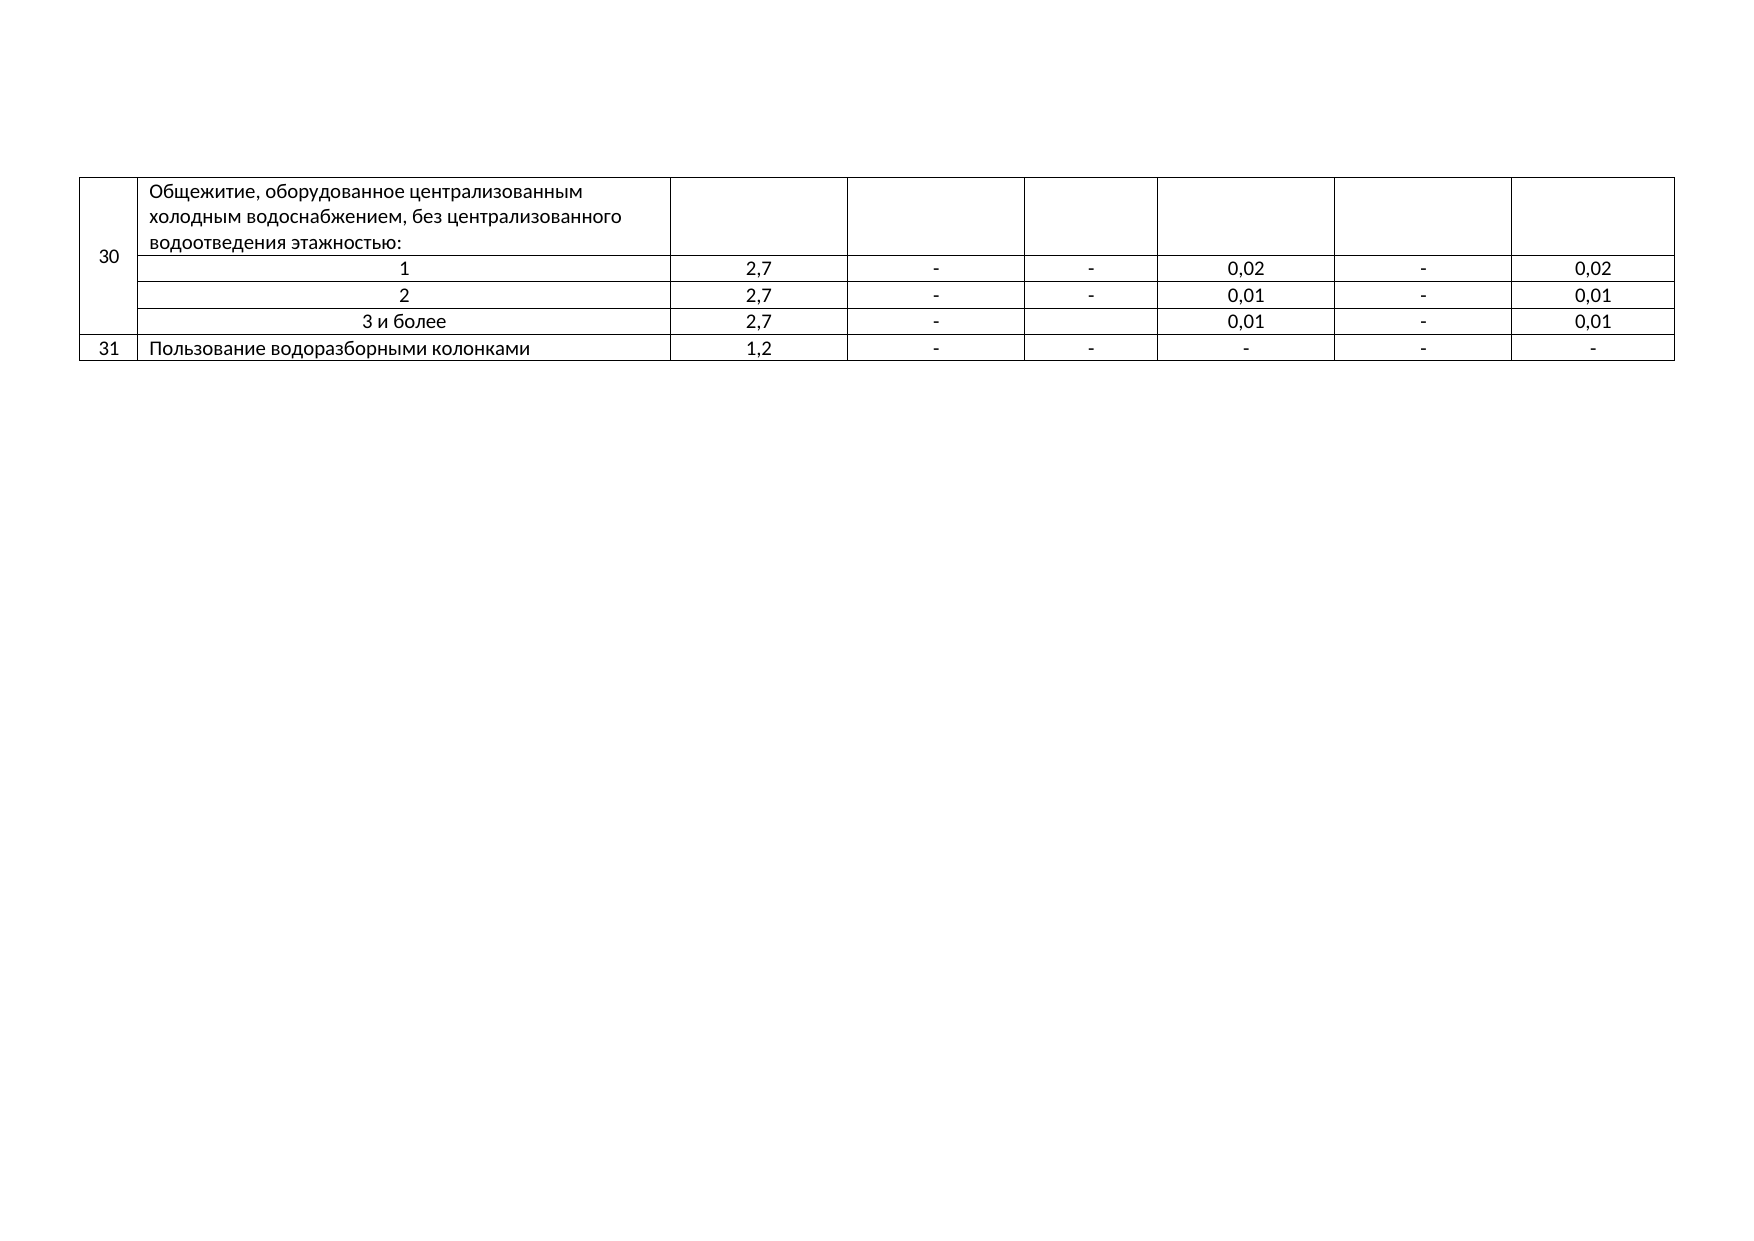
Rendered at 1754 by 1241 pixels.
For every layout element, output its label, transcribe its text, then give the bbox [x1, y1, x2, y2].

table_cell - [1512, 335, 1674, 360]
table_cell Общежитие, оборудованное централизованным холодным водоснабжением, без централизованного водоотведения этажностью: [138, 178, 670, 254]
table_cell [671, 178, 847, 254]
table_cell - [1335, 335, 1511, 360]
table_cell - [1335, 256, 1511, 281]
table_cell 2,7 [671, 256, 847, 281]
table_cell 1,2 [671, 335, 847, 360]
table_cell 1 [138, 256, 670, 281]
table_cell - [848, 256, 1024, 281]
table_cell [1025, 309, 1157, 334]
table_cell [1025, 178, 1157, 254]
table_cell [848, 178, 1024, 254]
table_cell - [1335, 309, 1511, 334]
table_cell 3 и более [138, 309, 670, 334]
table_cell Пользование водоразборными колонками [138, 335, 670, 360]
table_cell 0,01 [1512, 309, 1674, 334]
table_cell - [1025, 282, 1157, 307]
table_cell 0,02 [1158, 256, 1334, 281]
table_cell 0,01 [1512, 282, 1674, 307]
table_cell 31 [80, 335, 137, 360]
table_cell 0,01 [1158, 309, 1334, 334]
table_cell - [1025, 256, 1157, 281]
table_cell - [1158, 335, 1334, 360]
table_cell 0,01 [1158, 282, 1334, 307]
table_cell [1335, 178, 1511, 254]
table_cell 0,02 [1512, 256, 1674, 281]
table_cell - [1025, 335, 1157, 360]
table_cell 2 [138, 282, 670, 307]
table_cell 2,7 [671, 309, 847, 334]
table_cell - [848, 309, 1024, 334]
table_cell 30 [80, 178, 137, 334]
table_cell - [848, 335, 1024, 360]
table_cell [1158, 178, 1334, 254]
table_cell 2,7 [671, 282, 847, 307]
table_cell - [1335, 282, 1511, 307]
table_cell - [848, 282, 1024, 307]
table_cell [1512, 178, 1674, 254]
